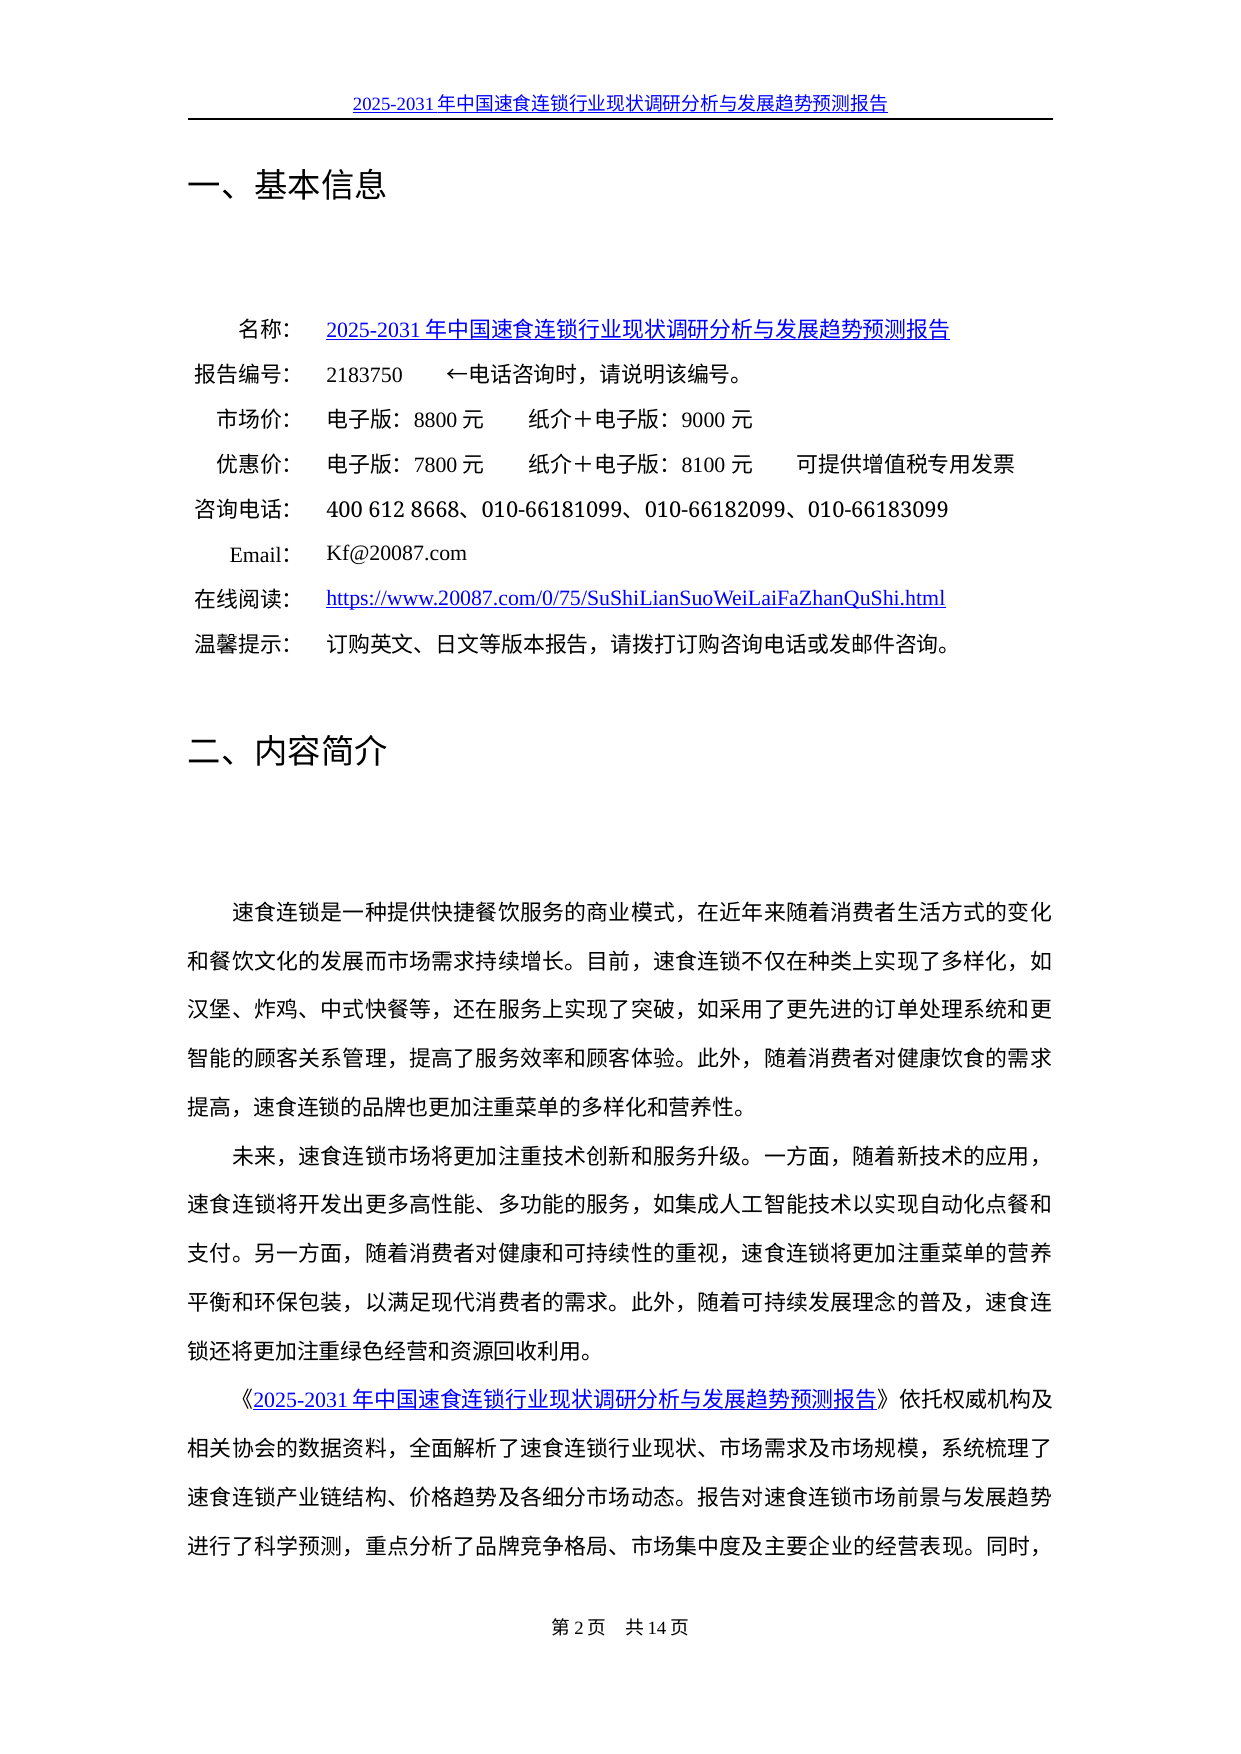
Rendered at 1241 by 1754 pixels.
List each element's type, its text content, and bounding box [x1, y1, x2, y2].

table_cell 400 612 8668、010-66181099、010-66182099、010-66183099 [315, 492, 1073, 537]
table_cell 咨询电话： [167, 492, 315, 537]
table_cell 市场价： [167, 402, 315, 447]
title 一、基本信息 [187, 150, 1053, 215]
title 二、内容简介 [187, 717, 1053, 782]
table_cell 2183750 ←电话咨询时，请说明该编号。 [315, 357, 1073, 402]
table_cell 电子版：7800 元 纸介＋电子版：8100 元 可提供增值税专用发票 [315, 447, 1073, 492]
table_header 2025-2031年中国速食连锁行业现状调研分析与发展趋势预测报告 [315, 312, 1073, 357]
table_cell 优惠价： [167, 447, 315, 492]
table_header 名称： [167, 312, 315, 357]
table_cell Kf@20087.com [315, 537, 1073, 582]
table_cell [315, 582, 1073, 627]
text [187, 894, 1053, 1561]
table_cell Email： [167, 537, 315, 582]
table_cell 电子版：8800 元 纸介＋电子版：9000 元 [315, 402, 1073, 447]
table_cell 订购英文、日文等版本报告，请拨打订购咨询电话或发邮件咨询。 [315, 627, 1073, 672]
table_cell 在线阅读： [167, 582, 315, 627]
table_cell 报告编号： [167, 357, 315, 402]
table_cell 温馨提示： [167, 627, 315, 672]
